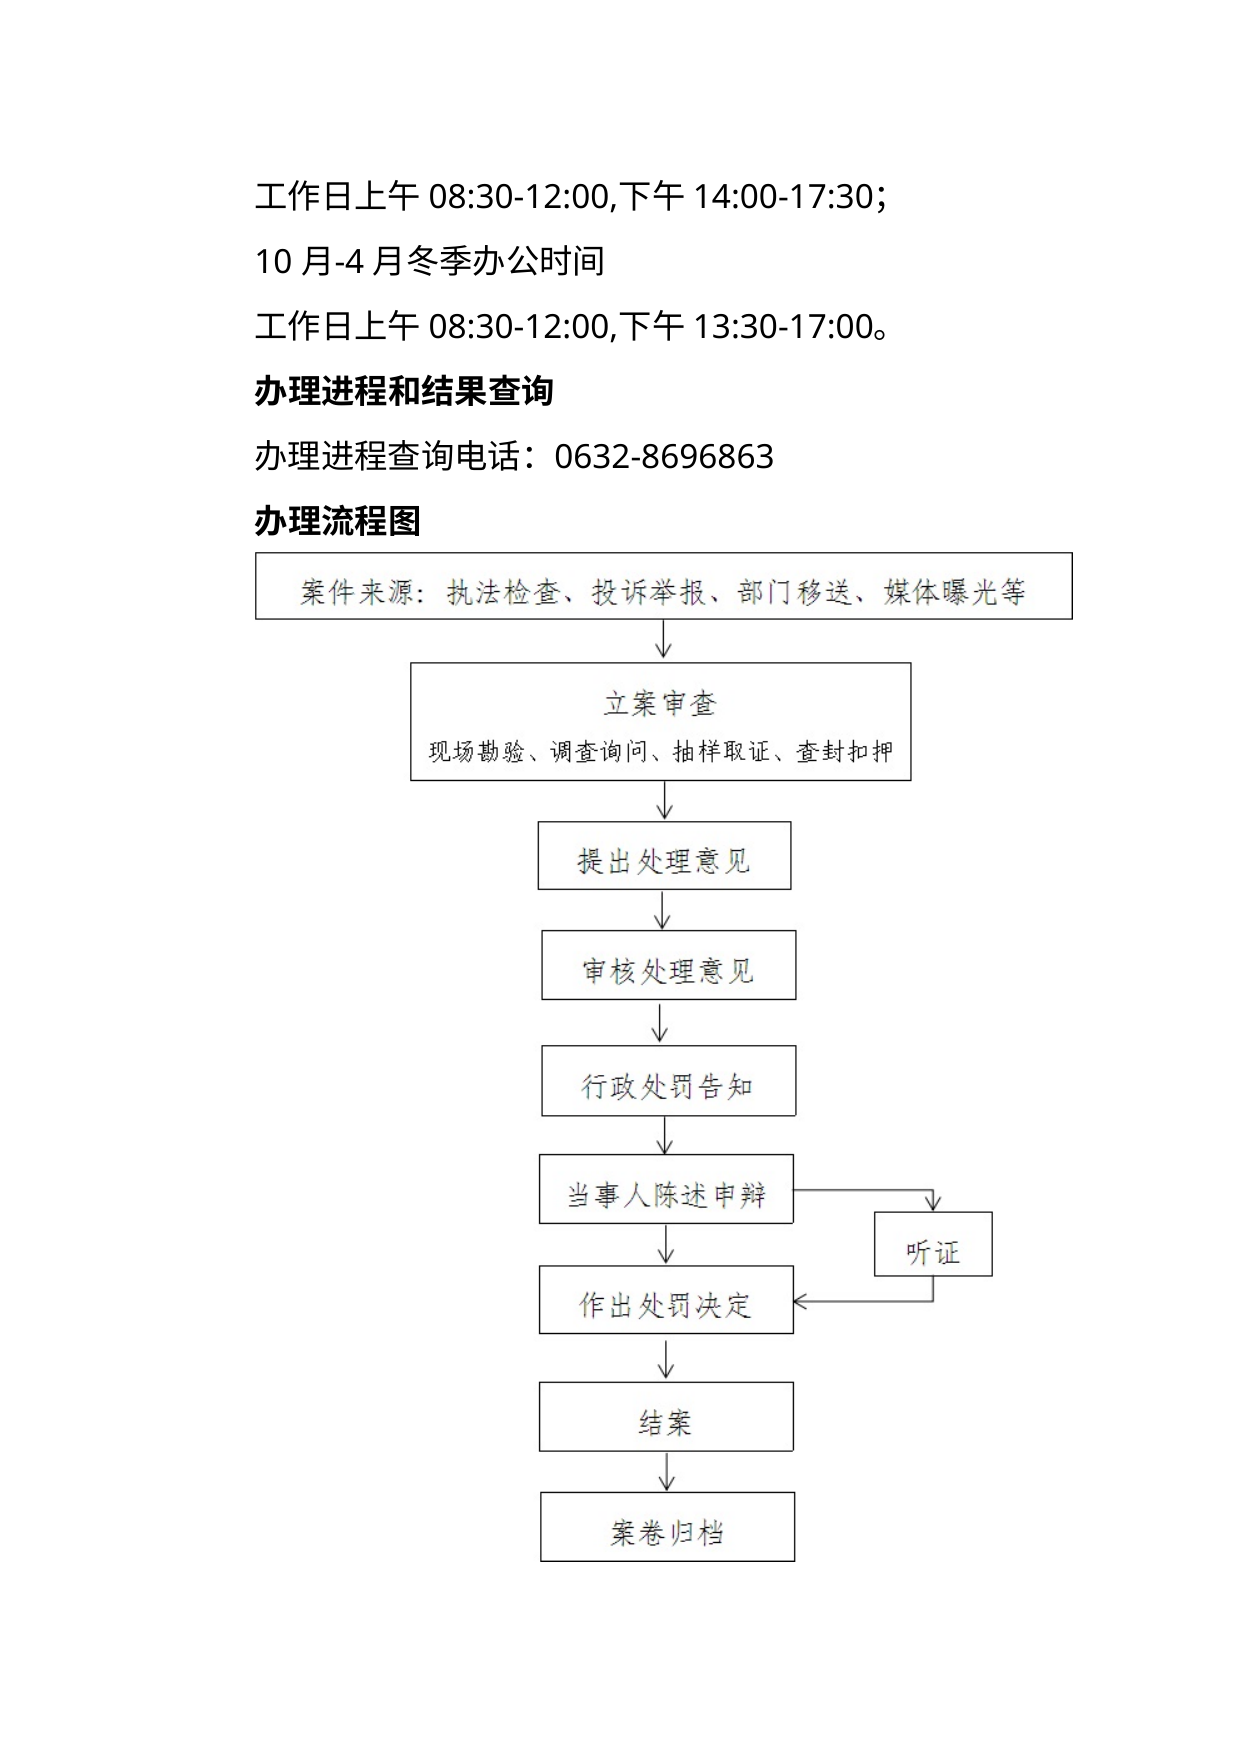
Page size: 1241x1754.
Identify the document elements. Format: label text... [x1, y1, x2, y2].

text 10 月-4 月冬季办公时间 [187, 227, 1053, 292]
text 办理流程图 [187, 487, 1053, 552]
text 办理进程和结果查询 [187, 357, 1053, 422]
text 办理进程查询电话：0632-8696863 [187, 422, 1053, 487]
picture [254, 552, 1073, 1562]
text 工作日上午 08:30-12:00,下午 13:30-17:00。 [187, 292, 1053, 357]
text 工作日上午 08:30-12:00,下午 14:00-17:30； [187, 162, 1053, 227]
